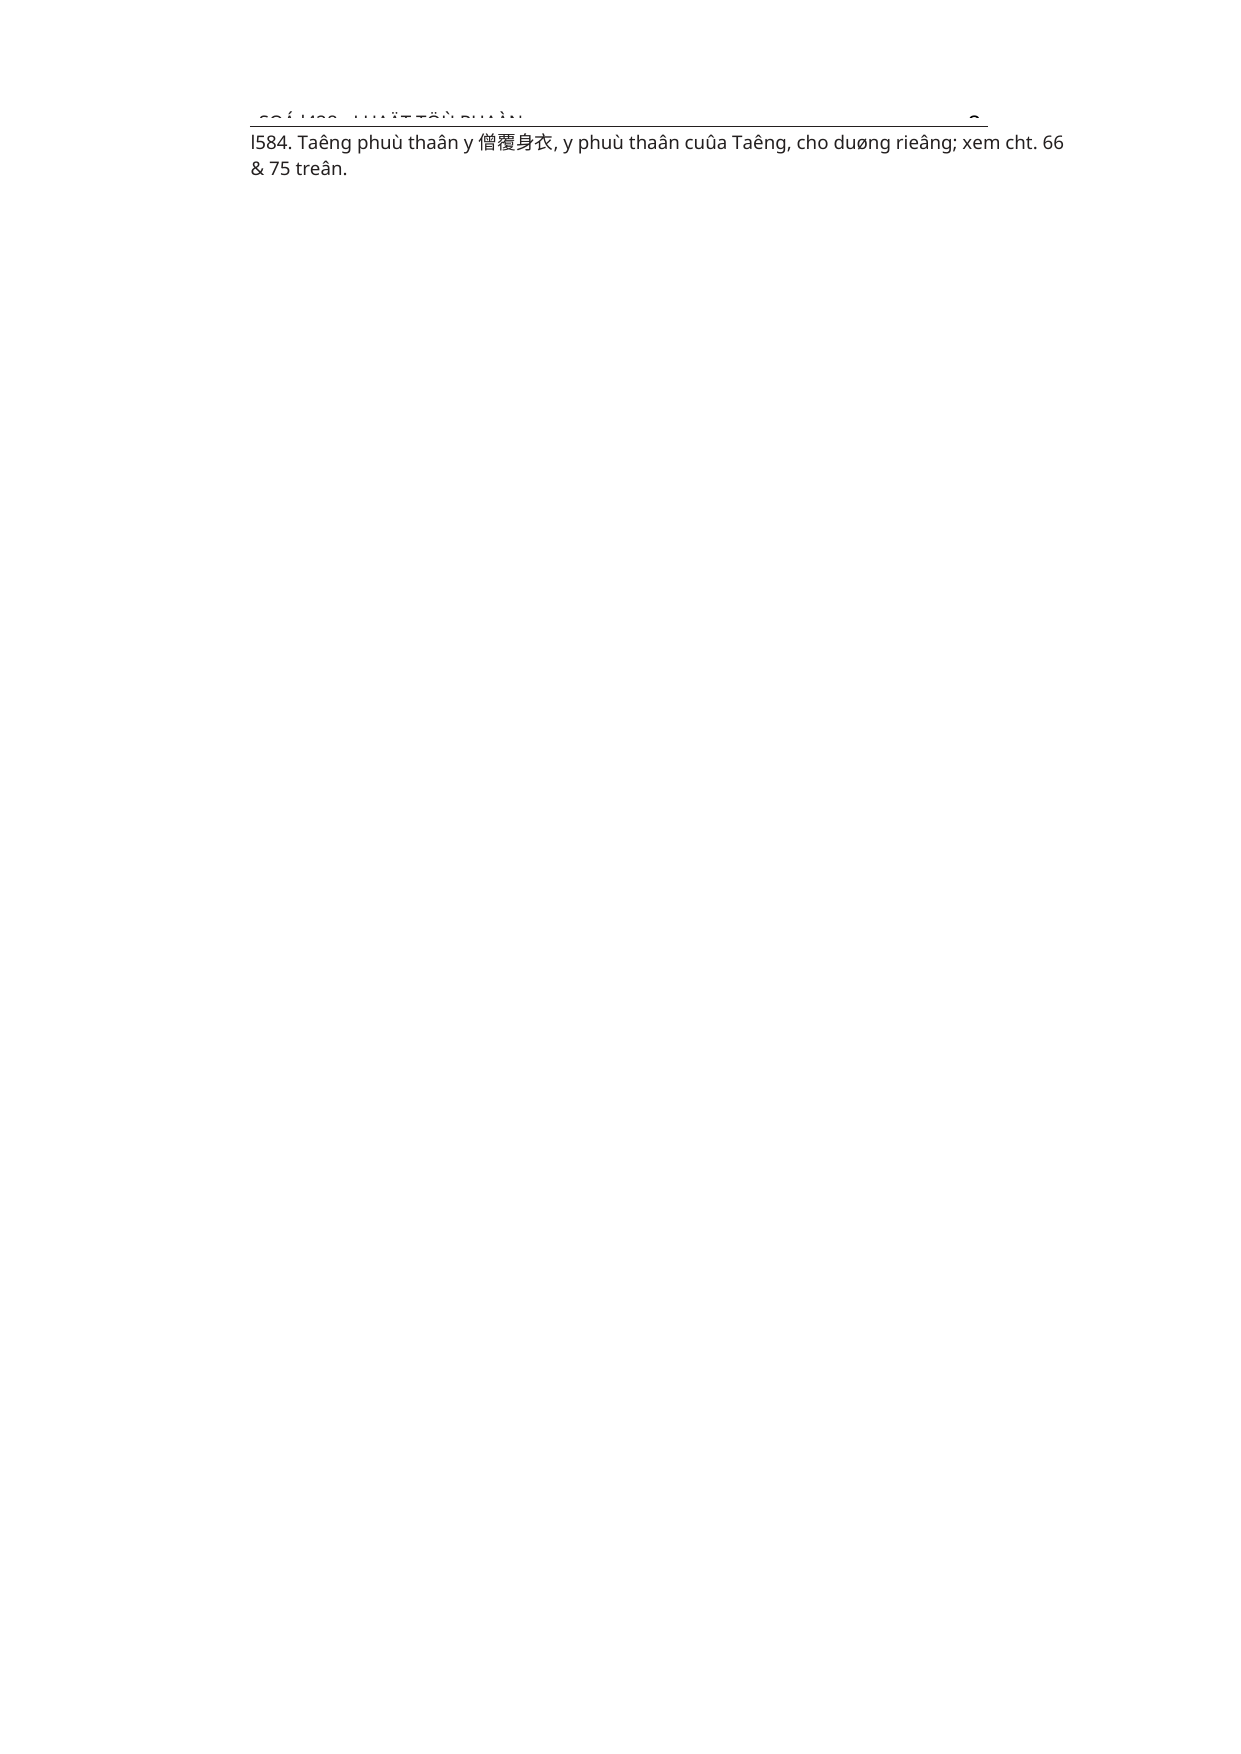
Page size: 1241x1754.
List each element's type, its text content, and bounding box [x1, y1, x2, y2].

text l584. Taêng phuù thaân y 僧覆身衣, y phuù thaân cuûa Taêng, cho duøng rieâng; xem cht. 66 & 75 treân. [250, 129, 1065, 180]
